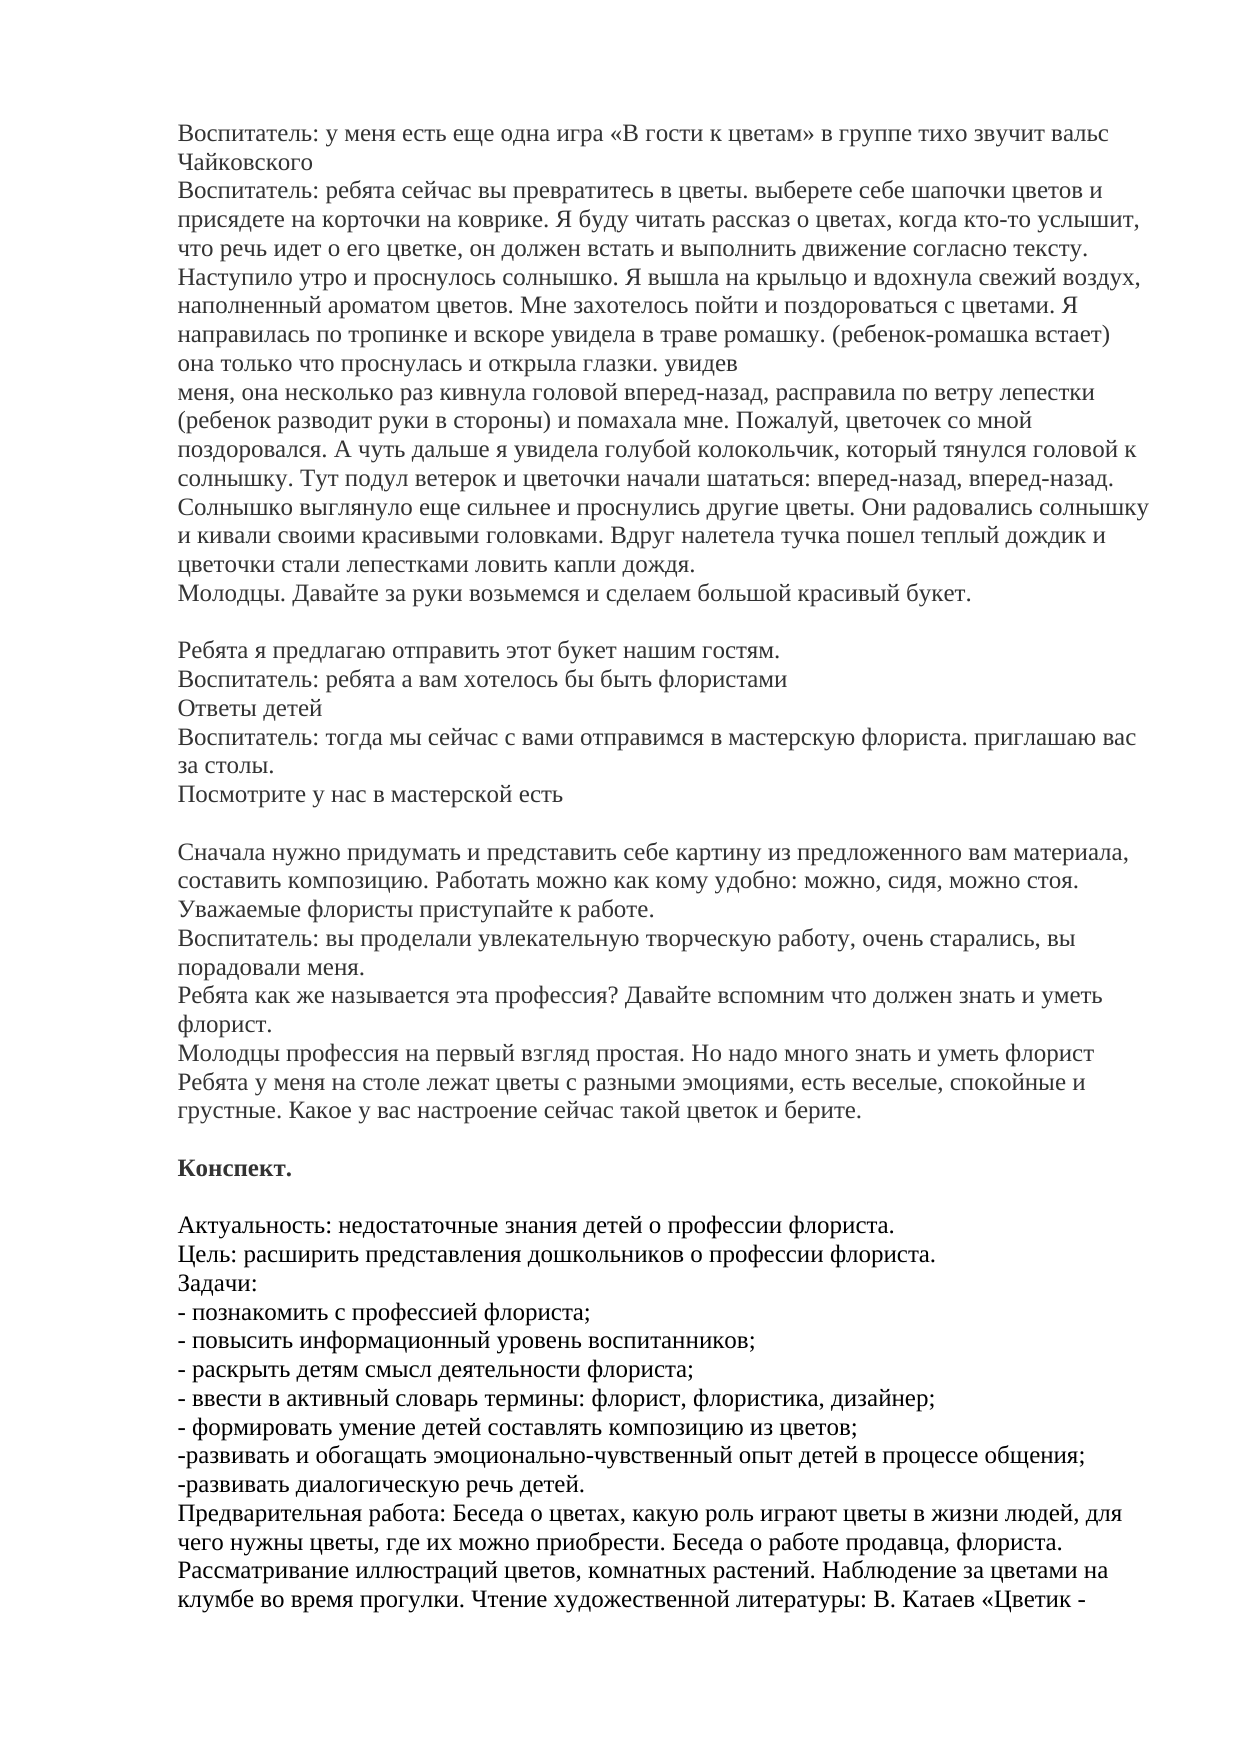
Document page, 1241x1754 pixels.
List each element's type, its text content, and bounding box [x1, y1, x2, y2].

text Сначала нужно придумать и представить себе картину из предложенного вам материала, составить композицию. Работать можно как кому удобно: можно, сидя, можно стоя. Уважаемые флористы приступайте к работе. [177, 837, 1152, 923]
text Ребята у меня на столе лежат цветы с разными эмоциями, есть веселые, спокойные и грустные. Какое у вас настроение сейчас такой цветок и берите. [177, 1067, 1152, 1124]
text Молодцы. Давайте за руки возьмемся и сделаем большой красивый букет. [177, 578, 1152, 607]
text Задачи: [177, 1268, 1152, 1297]
text Воспитатель: ребята сейчас вы превратитесь в цветы. выберете себе шапочки цветов и присядете на корточки на коврике. Я буду читать рассказ о цветах, когда кто-то услышит, что речь идет о его цветке, он должен встать и выполнить движение согласно тексту. [177, 176, 1152, 262]
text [177, 1498, 1152, 1613]
text Ребята я предлагаю отправить этот букет нашим гостям. [177, 636, 1152, 664]
text - познакомить с профессией флориста; [177, 1297, 1152, 1326]
text Воспитатель: вы проделали увлекательную творческую работу, очень старались, вы порадовали меня. [177, 923, 1152, 981]
text Конспект. [177, 1153, 1152, 1182]
text Воспитатель: ребята а вам хотелось бы быть флористами [177, 664, 1152, 693]
text Цель: расширить представления дошкольников о профессии флориста. [177, 1239, 1152, 1268]
text Молодцы профессия на первый взгляд простая. Но надо много знать и уметь флорист [177, 1038, 1152, 1067]
text - ввести в активный словарь термины: флорист, флористика, дизайнер; [177, 1383, 1152, 1412]
text Ответы детей [177, 693, 1152, 722]
text Посмотрите у нас в мастерской есть [177, 779, 1152, 808]
text Актуальность: недостаточные знания детей о профессии флориста. [177, 1211, 1152, 1239]
text Наступило утро и проснулось солнышко. Я вышла на крыльцо и вдохнула свежий воздух, наполненный ароматом цветов. Мне захотелось пойти и поздороваться с цветами. Я направилась по тропинке и вскоре увидела в траве ромашку. (ребенок-ромашка встает) она только что проснулась и открыла глазки. увидев [177, 262, 1152, 377]
text Ребята как же называется эта профессия? Давайте вспомним что должен знать и уметь флорист. [177, 981, 1152, 1038]
text меня, она несколько раз кивнула головой вперед-назад, расправила по ветру лепестки (ребенок разводит руки в стороны) и помахала мне. Пожалуй, цветочек со мной поздоровался. А чуть дальше я увидела голубой колокольчик, который тянулся головой к солнышку. Тут подул ветерок и цветочки начали шататься: вперед-назад, вперед-назад. Солнышко выглянуло еще сильнее и проснулись другие цветы. Они радовались солнышку и кивали своими красивыми головками. Вдруг налетела тучка пошел теплый дождик и цветочки стали лепестками ловить капли дождя. [177, 377, 1152, 578]
text Воспитатель: у меня есть еще одна игра «В гости к цветам» в группе тихо звучит вальс Чайковского [177, 118, 1152, 176]
text -развивать и обогащать эмоционально-чувственный опыт детей в процессе общения; [177, 1441, 1152, 1469]
text -развивать диалогическую речь детей. [177, 1469, 1152, 1498]
text - раскрыть детям смысл деятельности флориста; [177, 1354, 1152, 1383]
text - формировать умение детей составлять композицию из цветов; [177, 1412, 1152, 1441]
text Воспитатель: тогда мы сейчас с вами отправимся в мастерскую флориста. приглашаю вас за столы. [177, 722, 1152, 779]
text - повысить информационный уровень воспитанников; [177, 1326, 1152, 1354]
